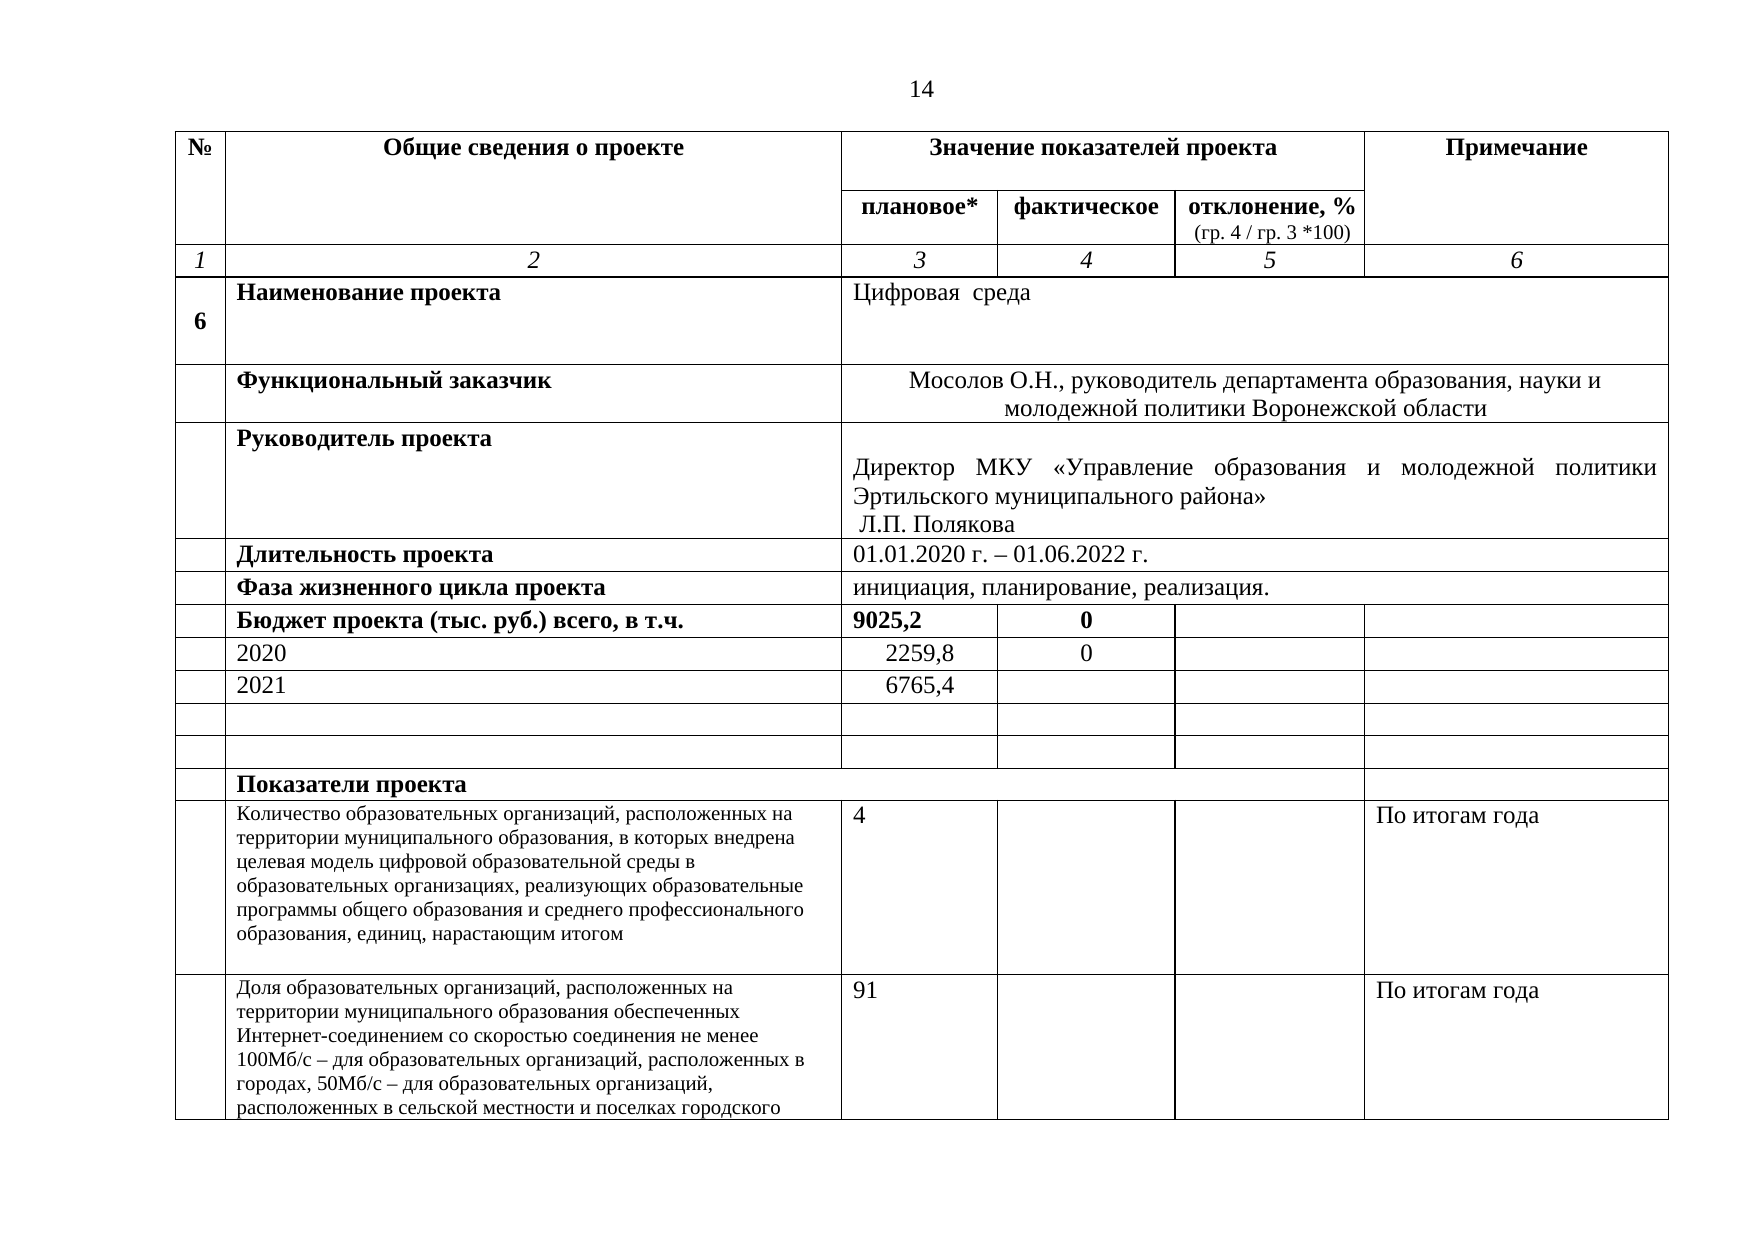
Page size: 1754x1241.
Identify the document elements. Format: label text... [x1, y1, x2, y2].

table_cell [1365, 671, 1668, 702]
table_cell 2 [226, 245, 841, 276]
table_cell [1365, 704, 1668, 735]
table_cell [1365, 736, 1668, 768]
table_cell [176, 769, 225, 799]
table_cell [176, 736, 225, 768]
table_header Общие сведения о проекте [226, 132, 841, 244]
table_cell Длительность проекта [226, 539, 841, 571]
table_cell 01.01.2020 г. – 01.06.2022 г. [842, 539, 1668, 571]
table_cell [1176, 605, 1364, 637]
table_cell 2259,8 [842, 638, 997, 669]
table_cell [176, 539, 225, 571]
table_cell [176, 638, 225, 669]
table_cell 2021 [226, 671, 841, 702]
table_header Примечание [1365, 132, 1668, 244]
table_cell 6 [176, 278, 225, 364]
table_cell 5 [1176, 245, 1364, 276]
table_cell Фаза жизненного цикла проекта [226, 572, 841, 604]
table_cell [226, 704, 841, 735]
table_cell [176, 605, 225, 637]
table_cell Мосолов О.Н., руководитель департамента образования, науки и молодежной политики Воронежской области [842, 365, 1668, 422]
table_cell 4 [998, 245, 1174, 276]
table_cell [1176, 704, 1364, 735]
table_header № [176, 132, 225, 244]
table_cell отклонение, % (гр. 4 / гр. 3 *100) [1176, 191, 1364, 244]
table_cell 9025,2 [842, 605, 997, 637]
table_cell инициация, планирование, реализация. [842, 572, 1668, 604]
table_cell 91 [842, 975, 997, 1119]
table_cell [176, 365, 225, 422]
table_cell По итогам года [1365, 975, 1668, 1119]
table_cell фактическое [998, 191, 1174, 244]
table_cell По итогам года [1365, 801, 1668, 974]
table_cell Количество образовательных организаций, расположенных на территории муниципального образования, в которых внедрена целевая модель цифровой образовательной среды в образовательных организациях, реализующих образовательные программы общего образования и среднего профессионального образования, единиц, нарастающим итогом [226, 801, 841, 974]
table_cell [842, 704, 997, 735]
table_cell [842, 736, 997, 768]
table_cell 4 [842, 801, 997, 974]
table_cell Директор МКУ «Управление образования и молодежной политики Эртильского муниципального района» Л.П. Полякова [842, 423, 1668, 538]
table_cell 6 [1365, 245, 1668, 276]
table_cell Функциональный заказчик [226, 365, 841, 422]
table_cell 2020 [226, 638, 841, 669]
table_cell [1176, 975, 1364, 1119]
table_cell Бюджет проекта (тыс. руб.) всего, в т.ч. [226, 605, 841, 637]
table_cell [1176, 801, 1364, 974]
table_cell [1176, 736, 1364, 768]
table_cell [1365, 769, 1668, 799]
table_cell [1176, 671, 1364, 702]
table_cell [998, 975, 1174, 1119]
table_cell плановое* [842, 191, 997, 244]
table_cell [176, 704, 225, 735]
table_cell Показатели проекта [226, 769, 1364, 799]
table_cell 6765,4 [842, 671, 997, 702]
table_cell Наименование проекта [226, 278, 841, 364]
table_cell 0 [998, 638, 1174, 669]
table_cell [998, 736, 1174, 768]
table_cell [176, 423, 225, 538]
table_cell 1 [176, 245, 225, 276]
table_cell [176, 671, 225, 702]
table_cell Руководитель проекта [226, 423, 841, 538]
table_cell [1176, 638, 1364, 669]
table_cell [1365, 638, 1668, 669]
table_header Значение показателей проекта [842, 132, 1364, 190]
table_cell Цифровая среда [842, 278, 1668, 364]
table_cell [998, 671, 1174, 702]
table_cell [176, 975, 225, 1119]
table_cell 0 [998, 605, 1174, 637]
table_cell [226, 736, 841, 768]
table_cell [998, 704, 1174, 735]
table_cell [176, 572, 225, 604]
table_cell [998, 801, 1174, 974]
table_cell 3 [842, 245, 997, 276]
table_cell [176, 801, 225, 974]
table_cell [1365, 605, 1668, 637]
